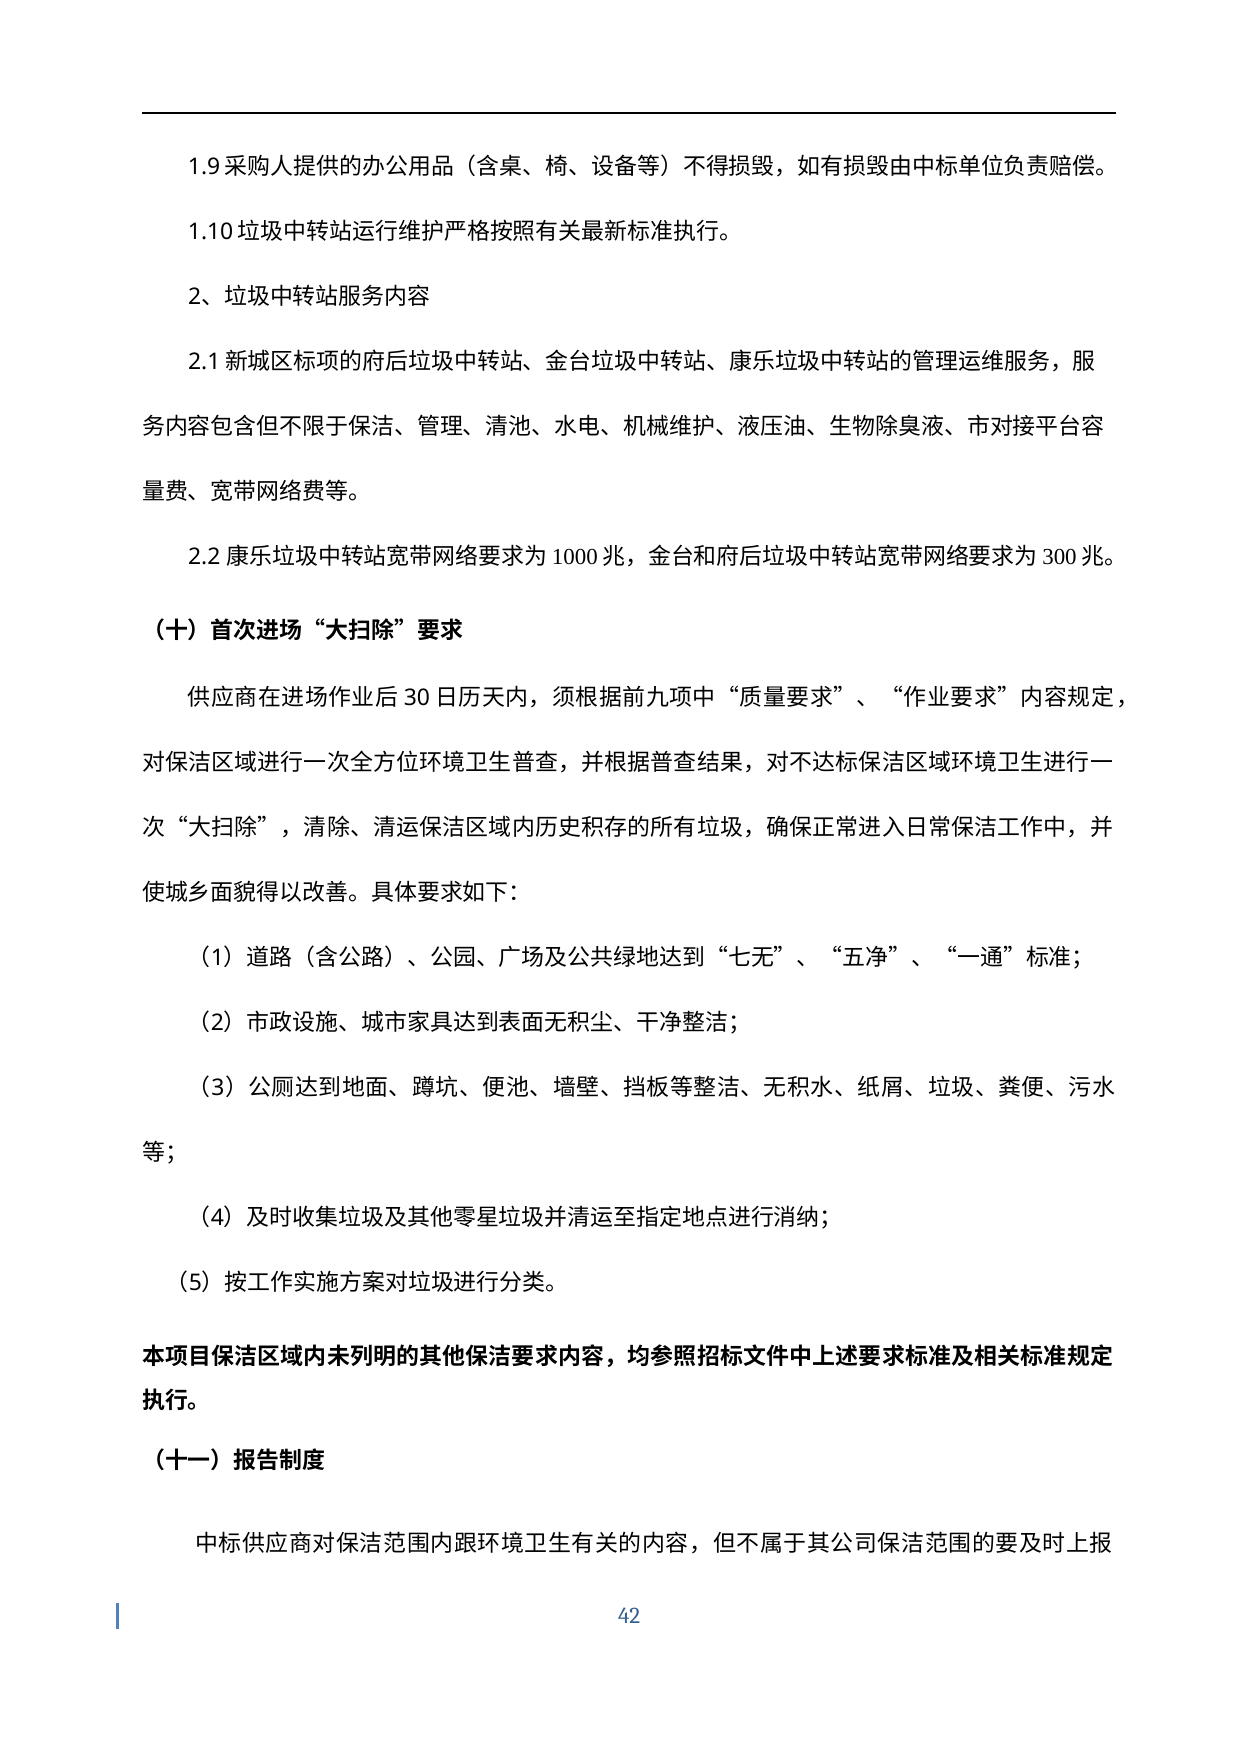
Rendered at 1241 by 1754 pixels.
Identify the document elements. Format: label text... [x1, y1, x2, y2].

text （5）按工作实施方案对垃圾进行分类。 [142, 1248, 1116, 1313]
text （4）及时收集垃圾及其他零星垃圾并清运至指定地点进行消纳； [142, 1183, 1116, 1248]
text 1.10垃圾中转站运行维护严格按照有关最新标准执行。 [142, 197, 1116, 262]
text （1）道路（含公路）、公园、广场及公共绿地达到“七无”、“五净”、“一通”标准； [142, 923, 1116, 988]
text （十一）报告制度 [142, 1433, 1116, 1477]
text 供应商在进场作业后30日历天内，须根据前九项中“质量要求”、“作业要求”内容规定，对保洁区域进行一次全方位环境卫生普查，并根据普查结果，对不达标保洁区域环境卫生进行一次“大扫除”，清除、清运保洁区域内历史积存的所有垃圾，确保正常进入日常保洁工作中，并使城乡面貌得以改善。具体要求如下： [142, 663, 1116, 923]
text 2.2 康乐垃圾中转站宽带网络要求为1000兆，金台和府后垃圾中转站宽带网络要求为300兆。 [142, 522, 1116, 587]
text 2.1新城区标项的府后垃圾中转站、金台垃圾中转站、康乐垃圾中转站的管理运维服务，服务内容包含但不限于保洁、管理、清池、水电、机械维护、液压油、生物除臭液、市对接平台容量费、宽带网络费等。 [142, 327, 1116, 522]
text （2）市政设施、城市家具达到表面无积尘、干净整洁； [142, 988, 1116, 1053]
text 1.9采购人提供的办公用品（含桌、椅、设备等）不得损毁，如有损毁由中标单位负责赔偿。 [142, 132, 1116, 197]
text 2、垃圾中转站服务内容 [142, 262, 1116, 327]
text （3）公厕达到地面、蹲坑、便池、墙壁、挡板等整洁、无积水、纸屑、垃圾、粪便、污水等； [142, 1053, 1116, 1183]
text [142, 1493, 1116, 1558]
text 本项目保洁区域内未列明的其他保洁要求内容，均参照招标文件中上述要求标准及相关标准规定执行。 [142, 1329, 1116, 1417]
text （十）首次进场“大扫除”要求 [142, 603, 1116, 647]
